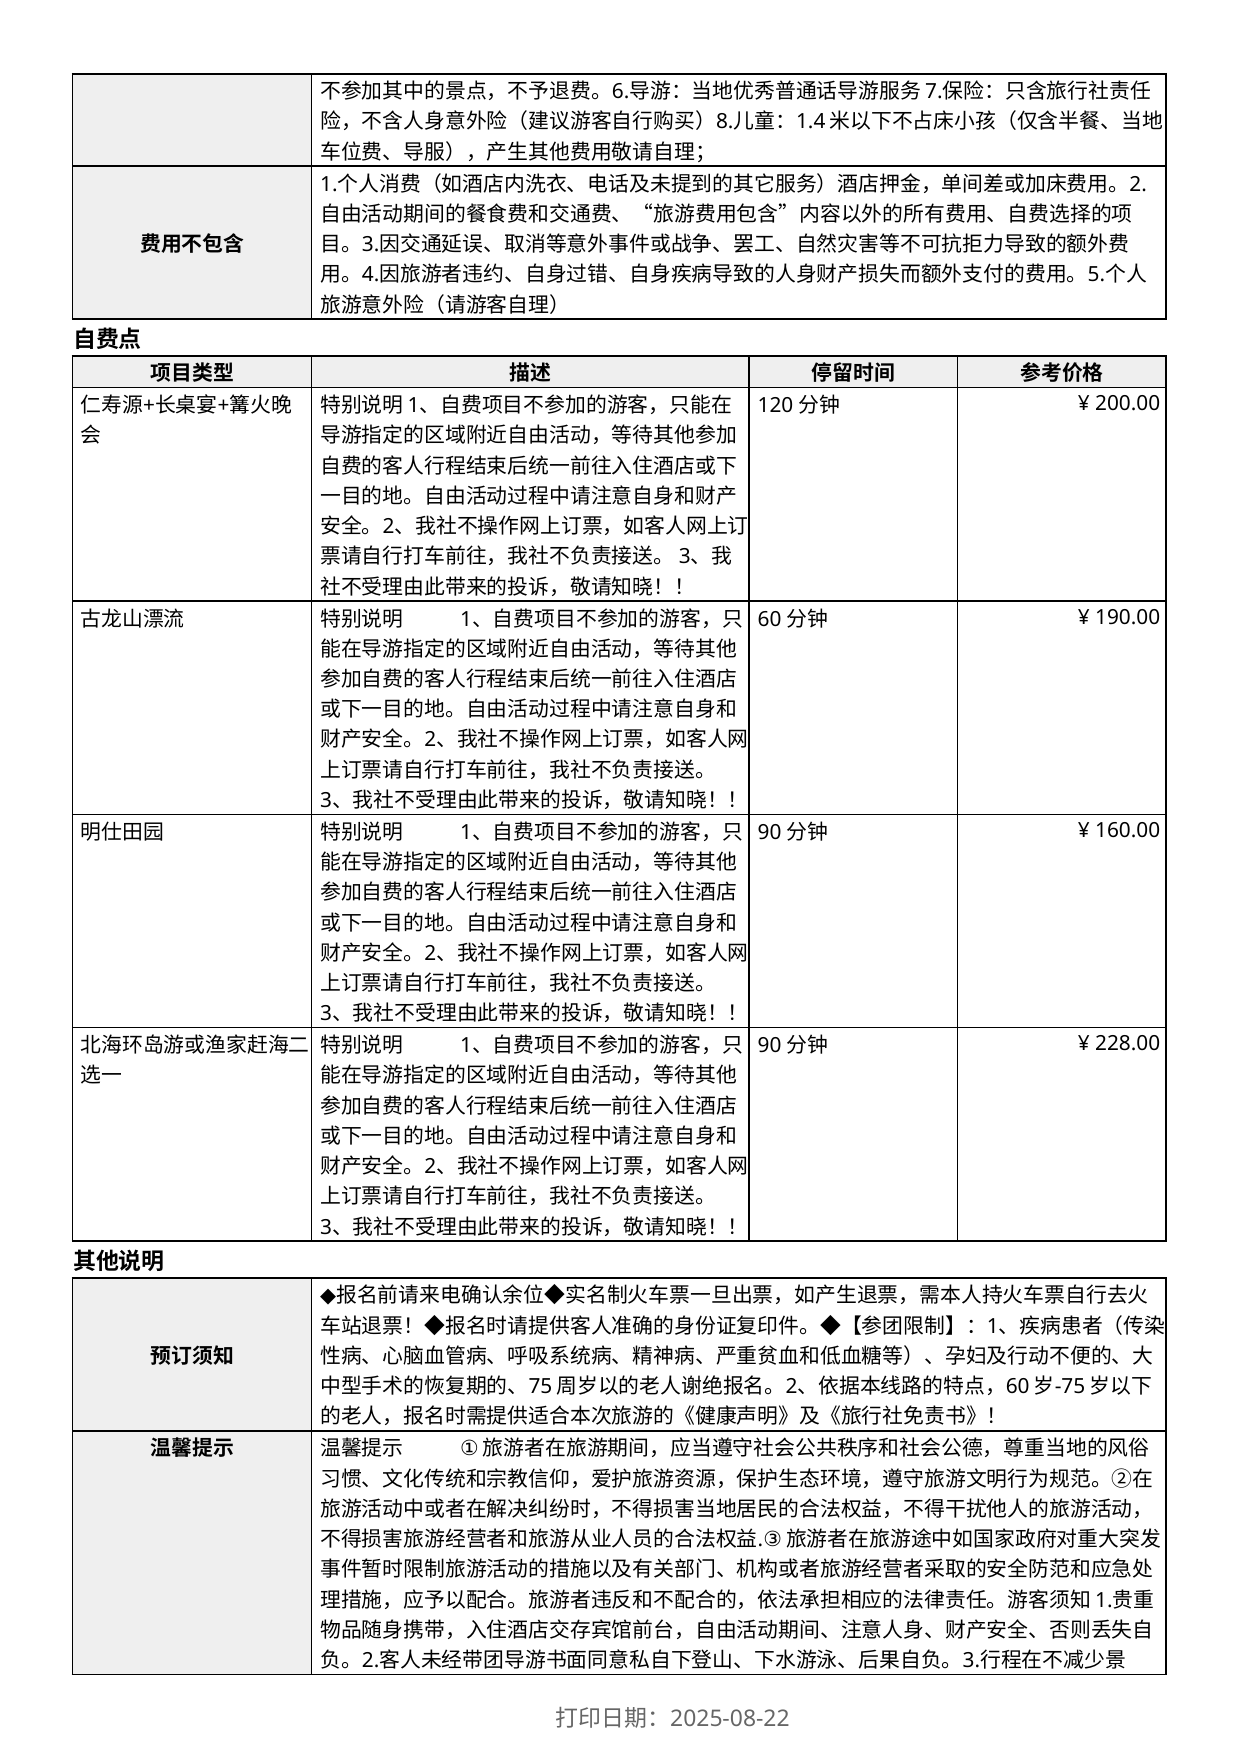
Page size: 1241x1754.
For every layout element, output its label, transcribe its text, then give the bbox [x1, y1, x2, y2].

table_cell 仁寿源+长桌宴+篝火晚会 [73, 388, 311, 600]
table_cell ¥ 160.00 [958, 815, 1165, 1027]
table_cell 特别说明 [312, 1028, 748, 1240]
table_cell 特别说明 [312, 815, 748, 1027]
table_cell 60 分钟 [750, 602, 957, 813]
table_header ◆报名前请来电确认余位 [312, 1279, 1165, 1430]
table_header 项目类型 [73, 357, 311, 387]
table_header 停留时间 [750, 357, 957, 387]
table_cell ¥ 190.00 [958, 602, 1165, 813]
table_cell 120 分钟 [750, 388, 957, 600]
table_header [312, 75, 1165, 165]
table_cell 温馨提示 [312, 1432, 1165, 1674]
table_header 参考价格 [958, 357, 1165, 387]
table_cell 费用不包含 [73, 167, 311, 318]
table_cell 特别说明 [312, 602, 748, 813]
table_cell 温馨提示 [73, 1432, 311, 1674]
table_header 描述 [312, 357, 748, 387]
table_cell 特别说明 [312, 388, 748, 600]
table_cell 明仕田园 [73, 815, 311, 1027]
table_cell 90 分钟 [750, 815, 957, 1027]
table_cell 古龙山漂流 [73, 602, 311, 813]
text 其他说明 [73, 1243, 1167, 1276]
table_cell ¥ 200.00 [958, 388, 1165, 600]
table_cell ¥ 228.00 [958, 1028, 1165, 1240]
table_cell 北海环岛游或渔家赶海二选一 [73, 1028, 311, 1240]
table_cell 90 分钟 [750, 1028, 957, 1240]
table_header 预订须知 [73, 1279, 311, 1430]
text 自费点 [73, 321, 1167, 354]
table_cell 1.个人消费（如酒店内洗衣、电话及未提到的其它服务）酒店押金，单间差或加床费用。 [312, 167, 1165, 318]
table_header 费用包含 [73, 75, 311, 165]
